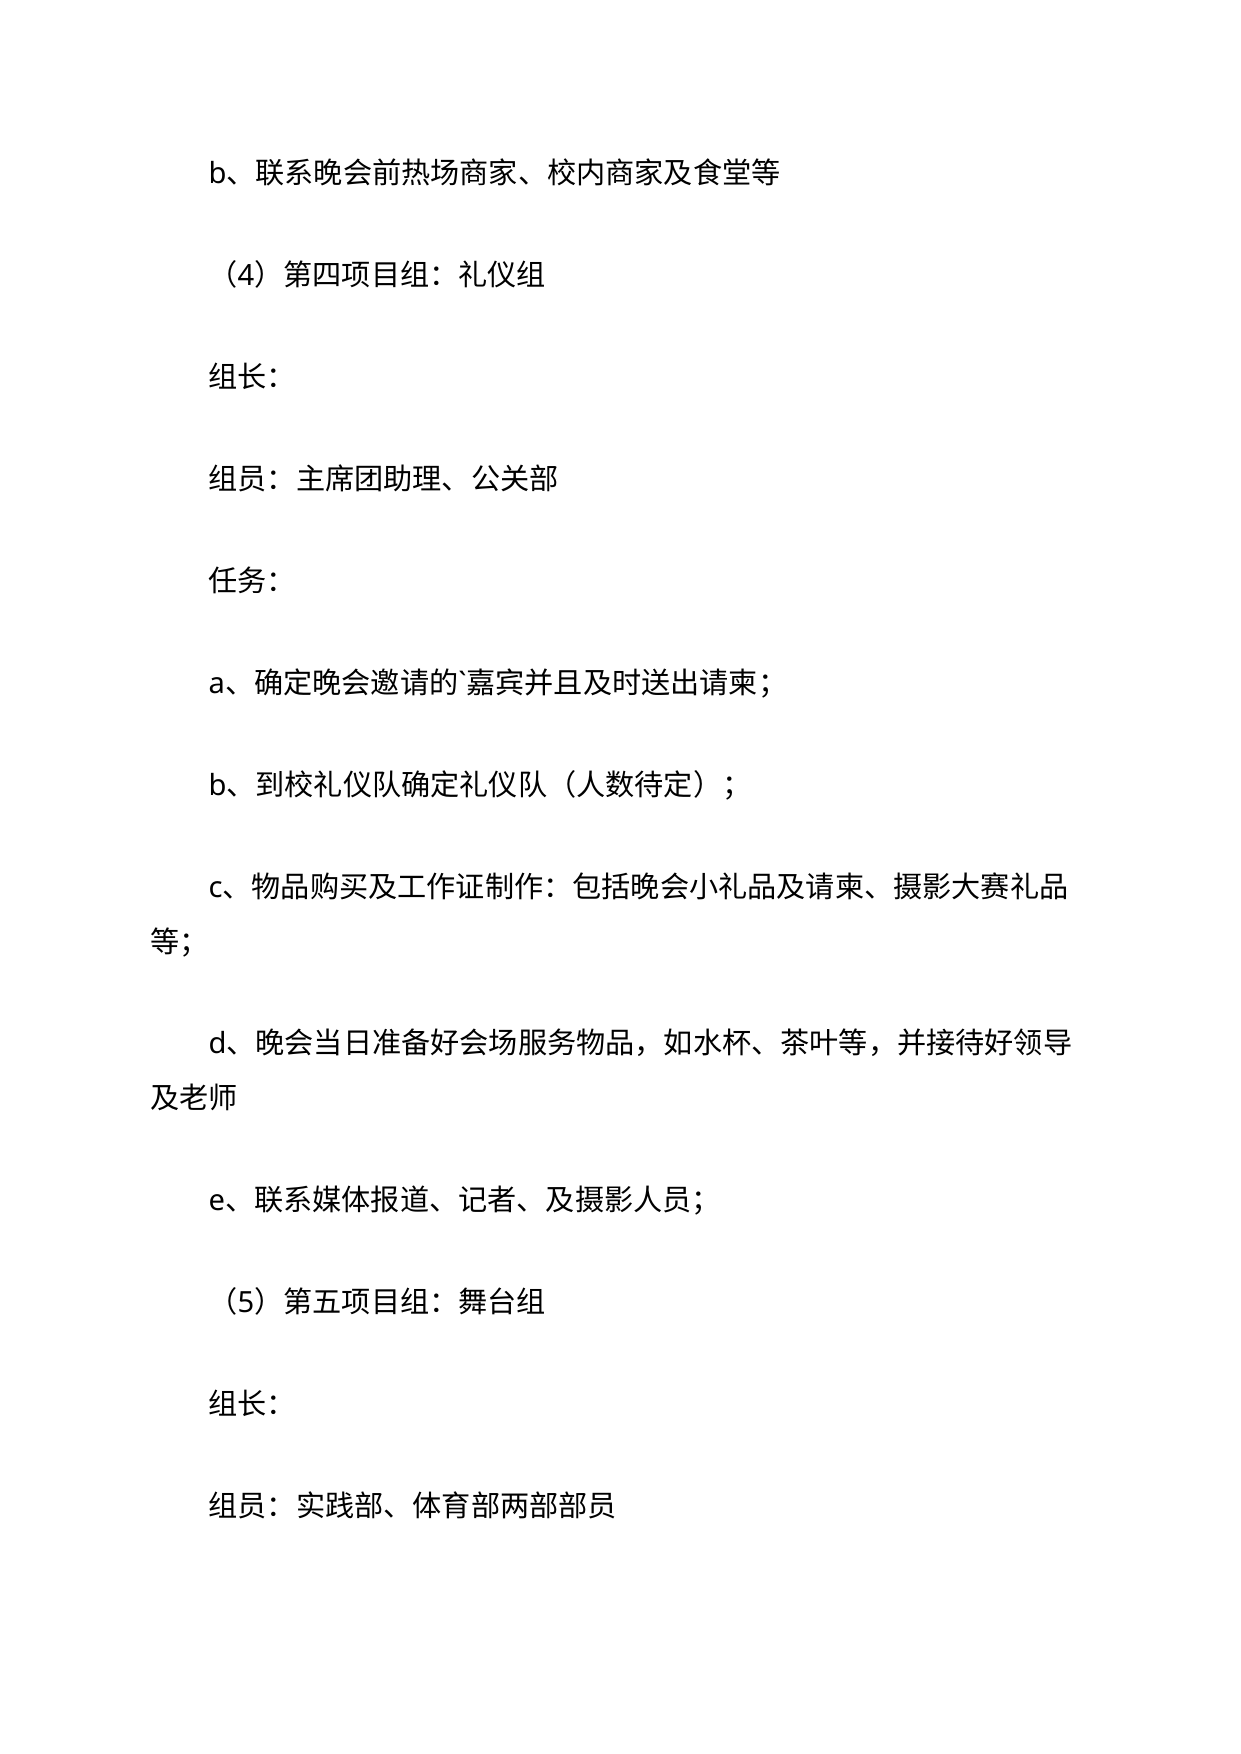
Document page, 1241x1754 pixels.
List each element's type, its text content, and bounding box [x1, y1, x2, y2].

text （5）第五项目组：舞台组 [150, 1279, 1090, 1321]
text a、确定晚会邀请的`嘉宾并且及时送出请柬； [150, 659, 1090, 702]
text b、到校礼仪队确定礼仪队（人数待定）； [150, 761, 1090, 804]
text 任务： [150, 557, 1090, 600]
text d、晚会当日准备好会场服务物品，如水杯、茶叶等，并接待好领导及老师 [150, 1020, 1090, 1117]
text 组员：主席团助理、公关部 [150, 456, 1090, 498]
text c、物品购买及工作证制作：包括晚会小礼品及请柬、摄影大赛礼品等； [150, 863, 1090, 961]
text 组长： [150, 1381, 1090, 1423]
text 组员：实践部、体育部两部部员 [150, 1482, 1090, 1525]
text b、联系晚会前热场商家、校内商家及食堂等 [150, 150, 1090, 192]
text （4）第四项目组：礼仪组 [150, 252, 1090, 294]
text 组长： [150, 354, 1090, 396]
text e、联系媒体报道、记者、及摄影人员； [150, 1177, 1090, 1219]
